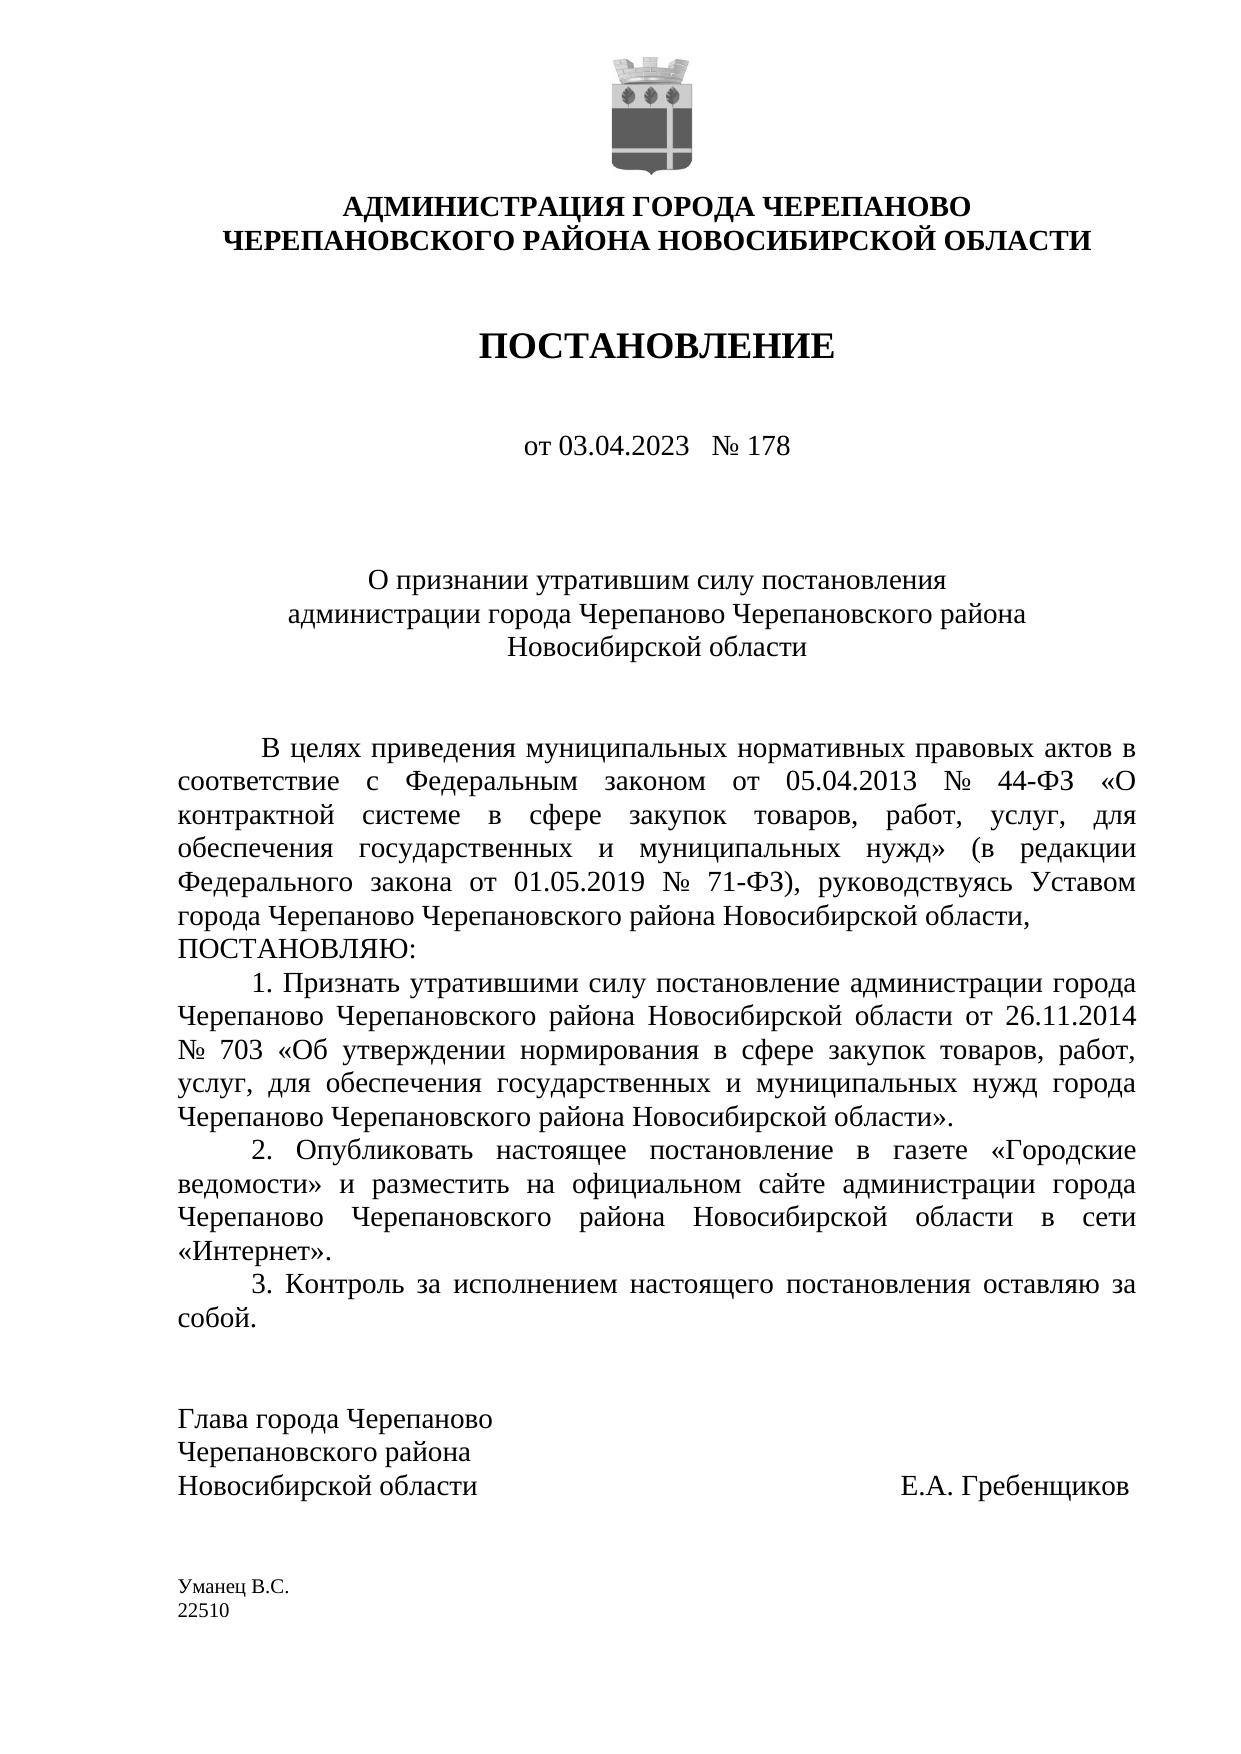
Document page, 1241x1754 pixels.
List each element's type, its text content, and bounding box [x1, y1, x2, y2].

text В целях приведения муниципальных нормативных правовых актов в соответствие с Федеральным законом от 05.04.2013 № 44-ФЗ «О контрактной системе в сфере закупок товаров, работ, услуг, для обеспечения государственных и муниципальных нужд» (в редакции Федерального закона от 01.05.2019 № 71-ФЗ), руководствуясь Уставом города Черепаново Черепановского района Новосибирской области, [177, 730, 1137, 931]
text Новосибирской области [177, 629, 1137, 663]
text 3. Контроль за исполнением настоящего постановления оставляю за собой. [177, 1267, 1137, 1334]
text Глава города Черепаново [177, 1401, 1137, 1434]
text ПОСТАНОВЛЯЮ: [177, 931, 1137, 965]
text Уманец В.С. [177, 1574, 1137, 1598]
text Черепановского района Новосибирской области [177, 223, 1137, 256]
text 1. Признать утратившими силу постановление администрации города Черепаново Черепановского района Новосибирской области от 26.11.2014 № 703 «Об утверждении нормирования в сфере закупок товаров, работ, услуг, для обеспечения государственных и муниципальных нужд города Черепаново Черепановского района Новосибирской области». [177, 965, 1137, 1132]
text постановление [177, 323, 1137, 367]
text от 03.04.2023 № 178 [177, 428, 1137, 462]
text 22510 [177, 1598, 1137, 1622]
text администрации города Черепаново Черепановского района [177, 596, 1137, 629]
text АДМИНИСТРАЦИЯ ГОРОДА Черепаново [177, 189, 1137, 223]
text 2. Опубликовать настоящее постановление в газете «Городские ведомости» и разместить на официальном сайте администрации города Черепаново Черепановского района Новосибирской области в сети «Интернет». [177, 1132, 1137, 1267]
text Новосибирской области Е.А. Гребенщиков [177, 1468, 1137, 1501]
text О признании утратившим силу постановления [177, 562, 1137, 596]
text Черепановского района [177, 1434, 1137, 1468]
